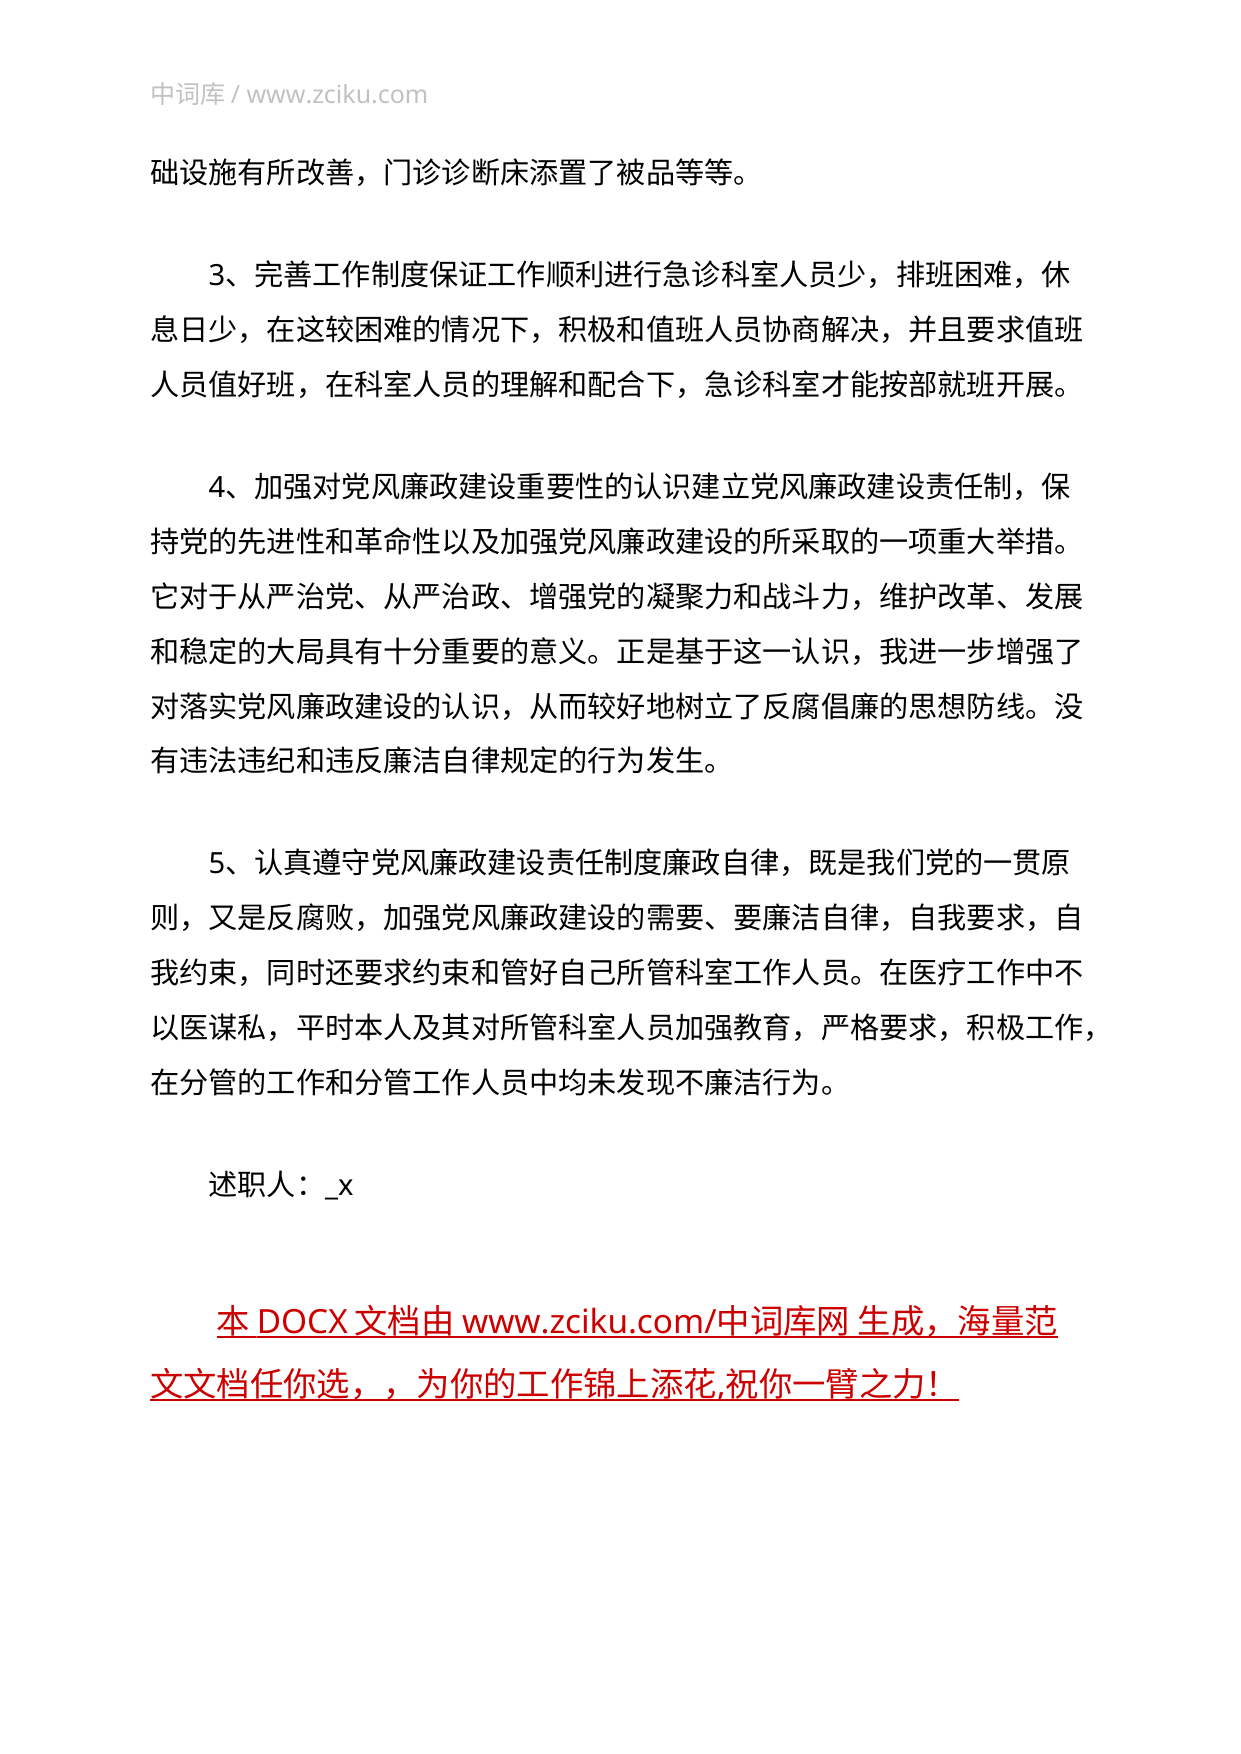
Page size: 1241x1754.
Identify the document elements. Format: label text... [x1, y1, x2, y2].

text 3、完善工作制度保证工作顺利进行急诊科室人员少，排班困难，休息日少，在这较困难的情况下，积极和值班人员协商解决，并且要求值班人员值好班，在科室人员的理解和配合下，急诊科室才能按部就班开展。 [150, 252, 1090, 404]
text 4、加强对党风廉政建设重要性的认识建立党风廉政建设责任制，保持党的先进性和革命性以及加强党风廉政建设的所采取的一项重大举措。它对于从严治党、从严治政、增强党的凝聚力和战斗力，维护改革、发展和稳定的大局具有十分重要的意义。正是基于这一认识，我进一步增强了对落实党风廉政建设的认识，从而较好地树立了反腐倡廉的思想防线。没有违法违纪和违反廉洁自律规定的行为发生。 [150, 463, 1090, 780]
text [150, 150, 1090, 192]
text 述职人：_x [150, 1161, 1090, 1204]
text 5、认真遵守党风廉政建设责任制度廉政自律，既是我们党的一贯原则，又是反腐败，加强党风廉政建设的需要、要廉洁自律，自我要求，自我约束，同时还要求约束和管好自己所管科室工作人员。在医疗工作中不以医谋私，平时本人及其对所管科室人员加强教育，严格要求，积极工作，在分管的工作和分管工作人员中均未发现不廉洁行为。 [150, 840, 1090, 1102]
text 本DOCX文档由 www.zciku.com/中词库网 生成，海量范文文档任你选，，为你的工作锦上添花,祝你一臂之力！ [150, 1294, 1090, 1406]
